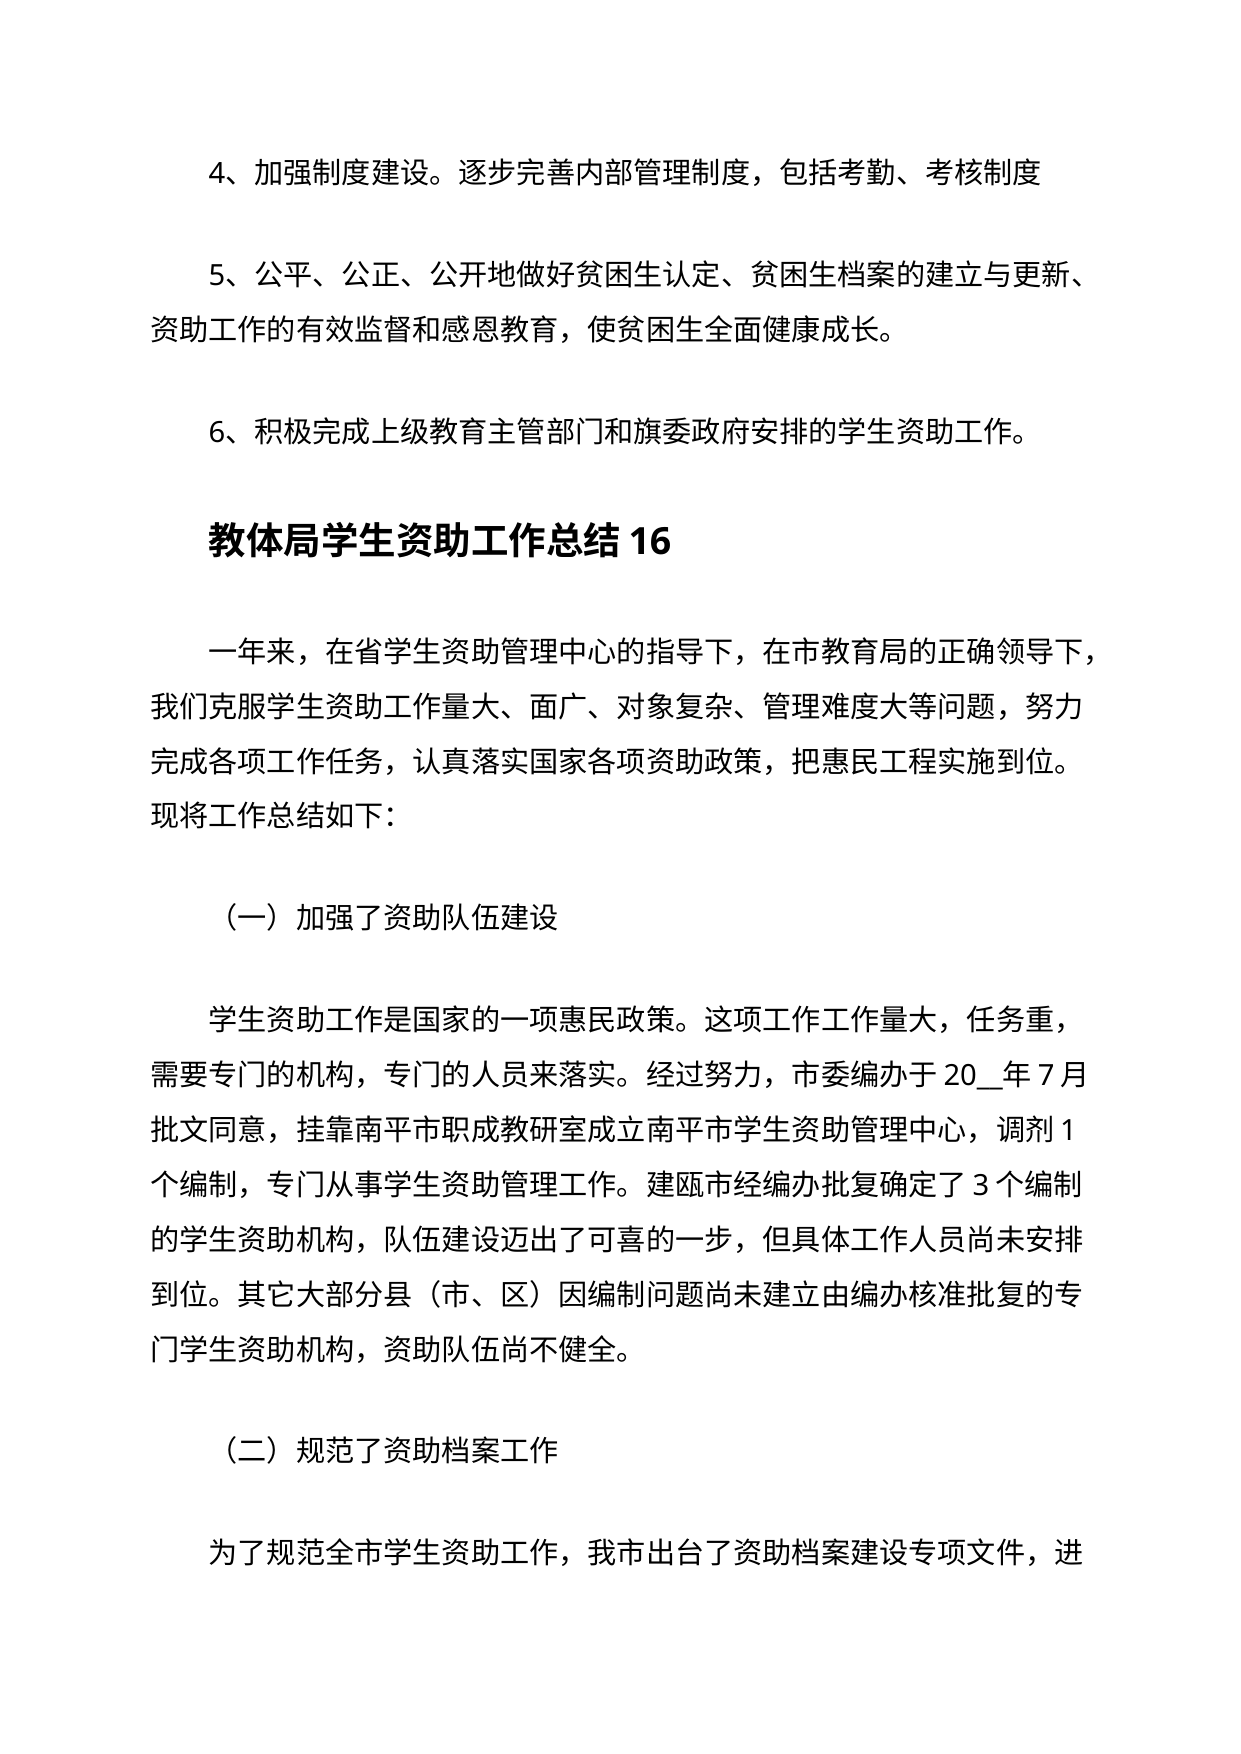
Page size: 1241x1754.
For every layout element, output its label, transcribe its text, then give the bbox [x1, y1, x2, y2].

text （一）加强了资助队伍建设 [150, 895, 1090, 937]
text 教体局学生资助工作总结16 [150, 511, 1090, 565]
text 5、公平、公正、公开地做好贫困生认定、贫困生档案的建立与更新、资助工作的有效监督和感恩教育，使贫困生全面健康成长。 [150, 252, 1090, 349]
text 4、加强制度建设。逐步完善内部管理制度，包括考勤、考核制度 [150, 150, 1090, 192]
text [150, 1530, 1090, 1572]
text 一年来，在省学生资助管理中心的指导下，在市教育局的正确领导下，我们克服学生资助工作量大、面广、对象复杂、管理难度大等问题，努力完成各项工作任务，认真落实国家各项资助政策，把惠民工程实施到位。现将工作总结如下： [150, 628, 1090, 835]
text 学生资助工作是国家的一项惠民政策。这项工作工作量大，任务重，需要专门的机构，专门的人员来落实。经过努力，市委编办于20__年7月批文同意，挂靠南平市职成教研室成立南平市学生资助管理中心，调剂1个编制，专门从事学生资助管理工作。建瓯市经编办批复确定了3个编制的学生资助机构，队伍建设迈出了可喜的一步，但具体工作人员尚未安排到位。其它大部分县（市、区）因编制问题尚未建立由编办核准批复的专门学生资助机构，资助队伍尚不健全。 [150, 997, 1090, 1368]
text （二）规范了资助档案工作 [150, 1428, 1090, 1470]
text 6、积极完成上级教育主管部门和旗委政府安排的学生资助工作。 [150, 409, 1090, 451]
